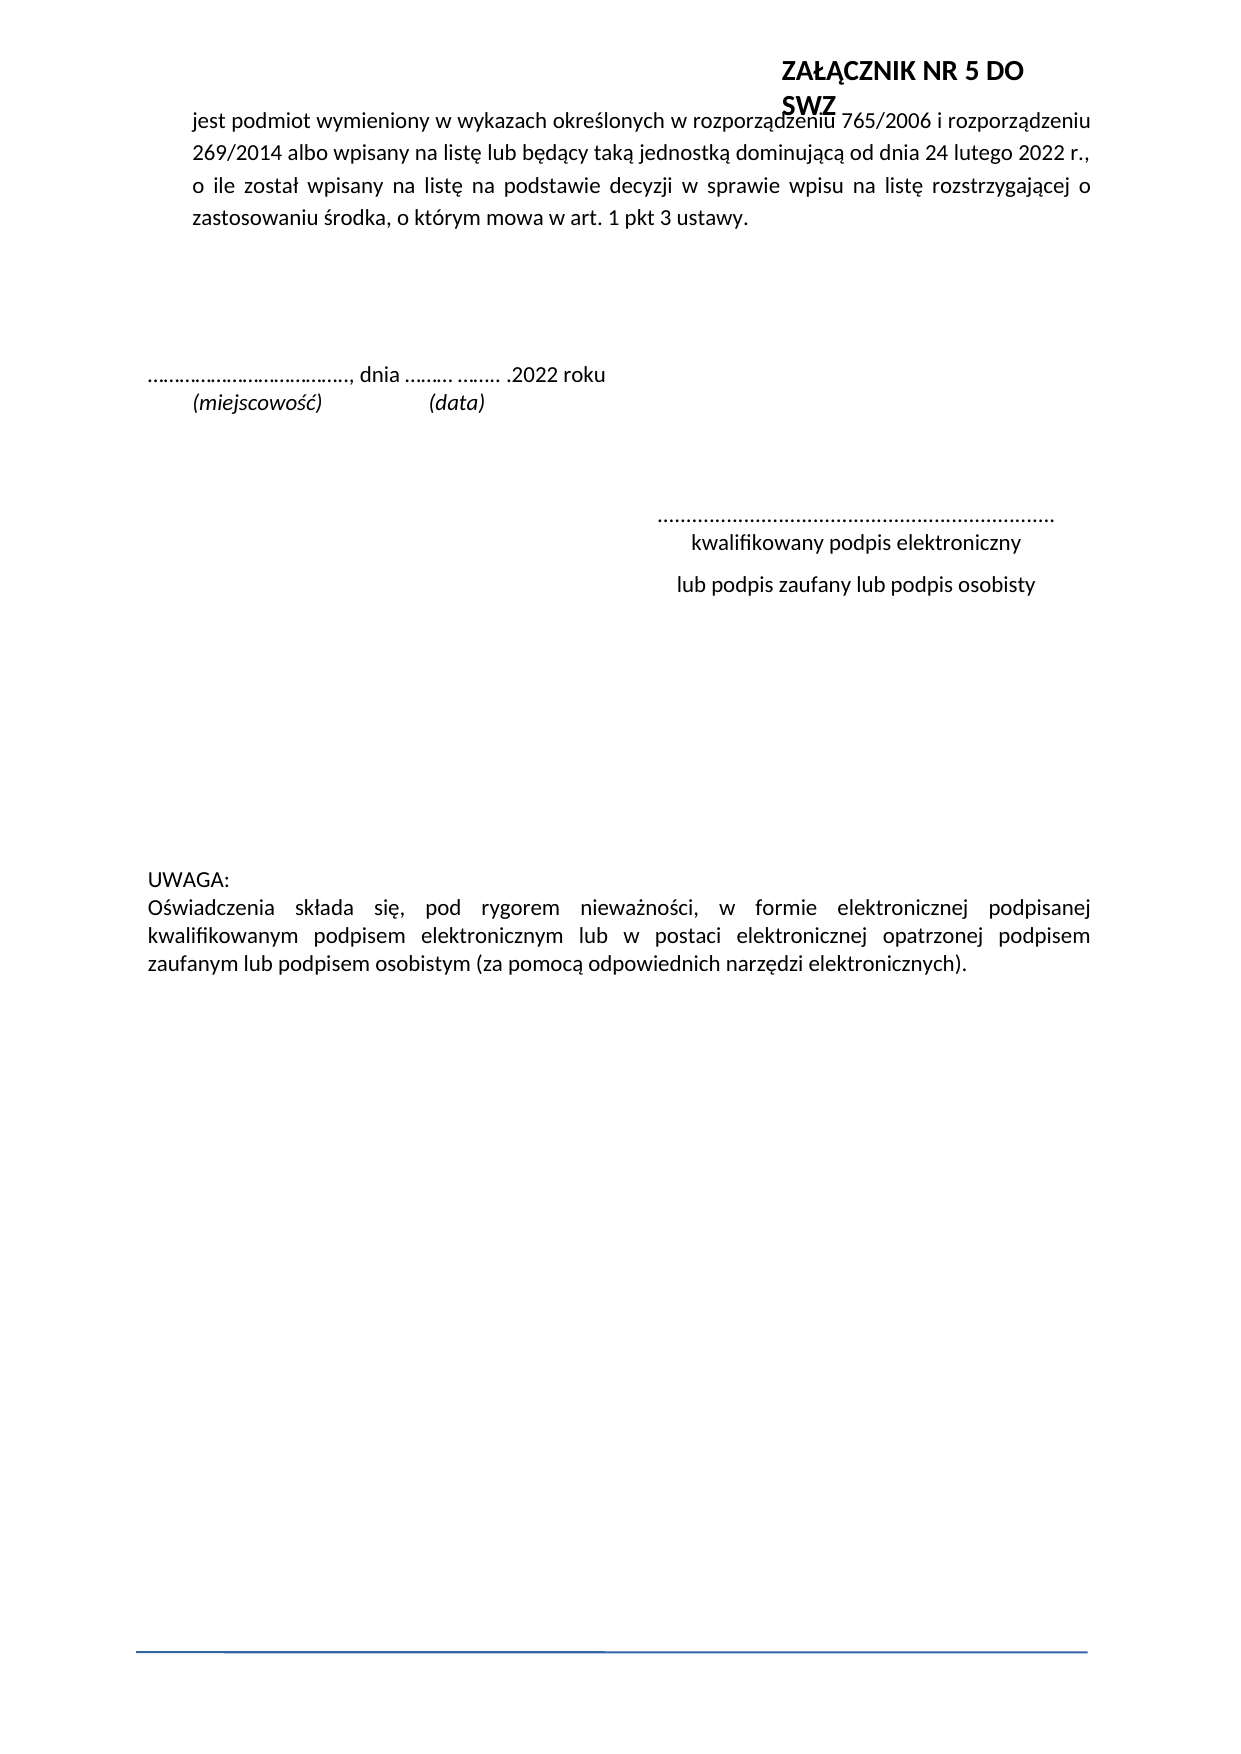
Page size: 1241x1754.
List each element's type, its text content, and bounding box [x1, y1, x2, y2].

text Oświadczenia składa się, pod rygorem nieważności, w formie elektronicznej podpisanej kwalifikowanym podpisem elektronicznym lub w postaci elektronicznej opatrzonej podpisem zaufanym lub podpisem osobistym (za pomocą odpowiednich narzędzi elektronicznych). [148, 893, 1092, 977]
text ..................................................................... [620, 500, 1092, 528]
text (miejscowość) (data) [192, 388, 1092, 416]
text kwalifikowany podpis elektroniczny [620, 528, 1092, 556]
text lub podpis zaufany lub podpis osobisty [620, 570, 1092, 598]
text ……………………………….., dnia ……… …….. .2022 roku [148, 360, 1092, 388]
text UWAGA: [148, 865, 1092, 893]
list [148, 106, 1092, 231]
